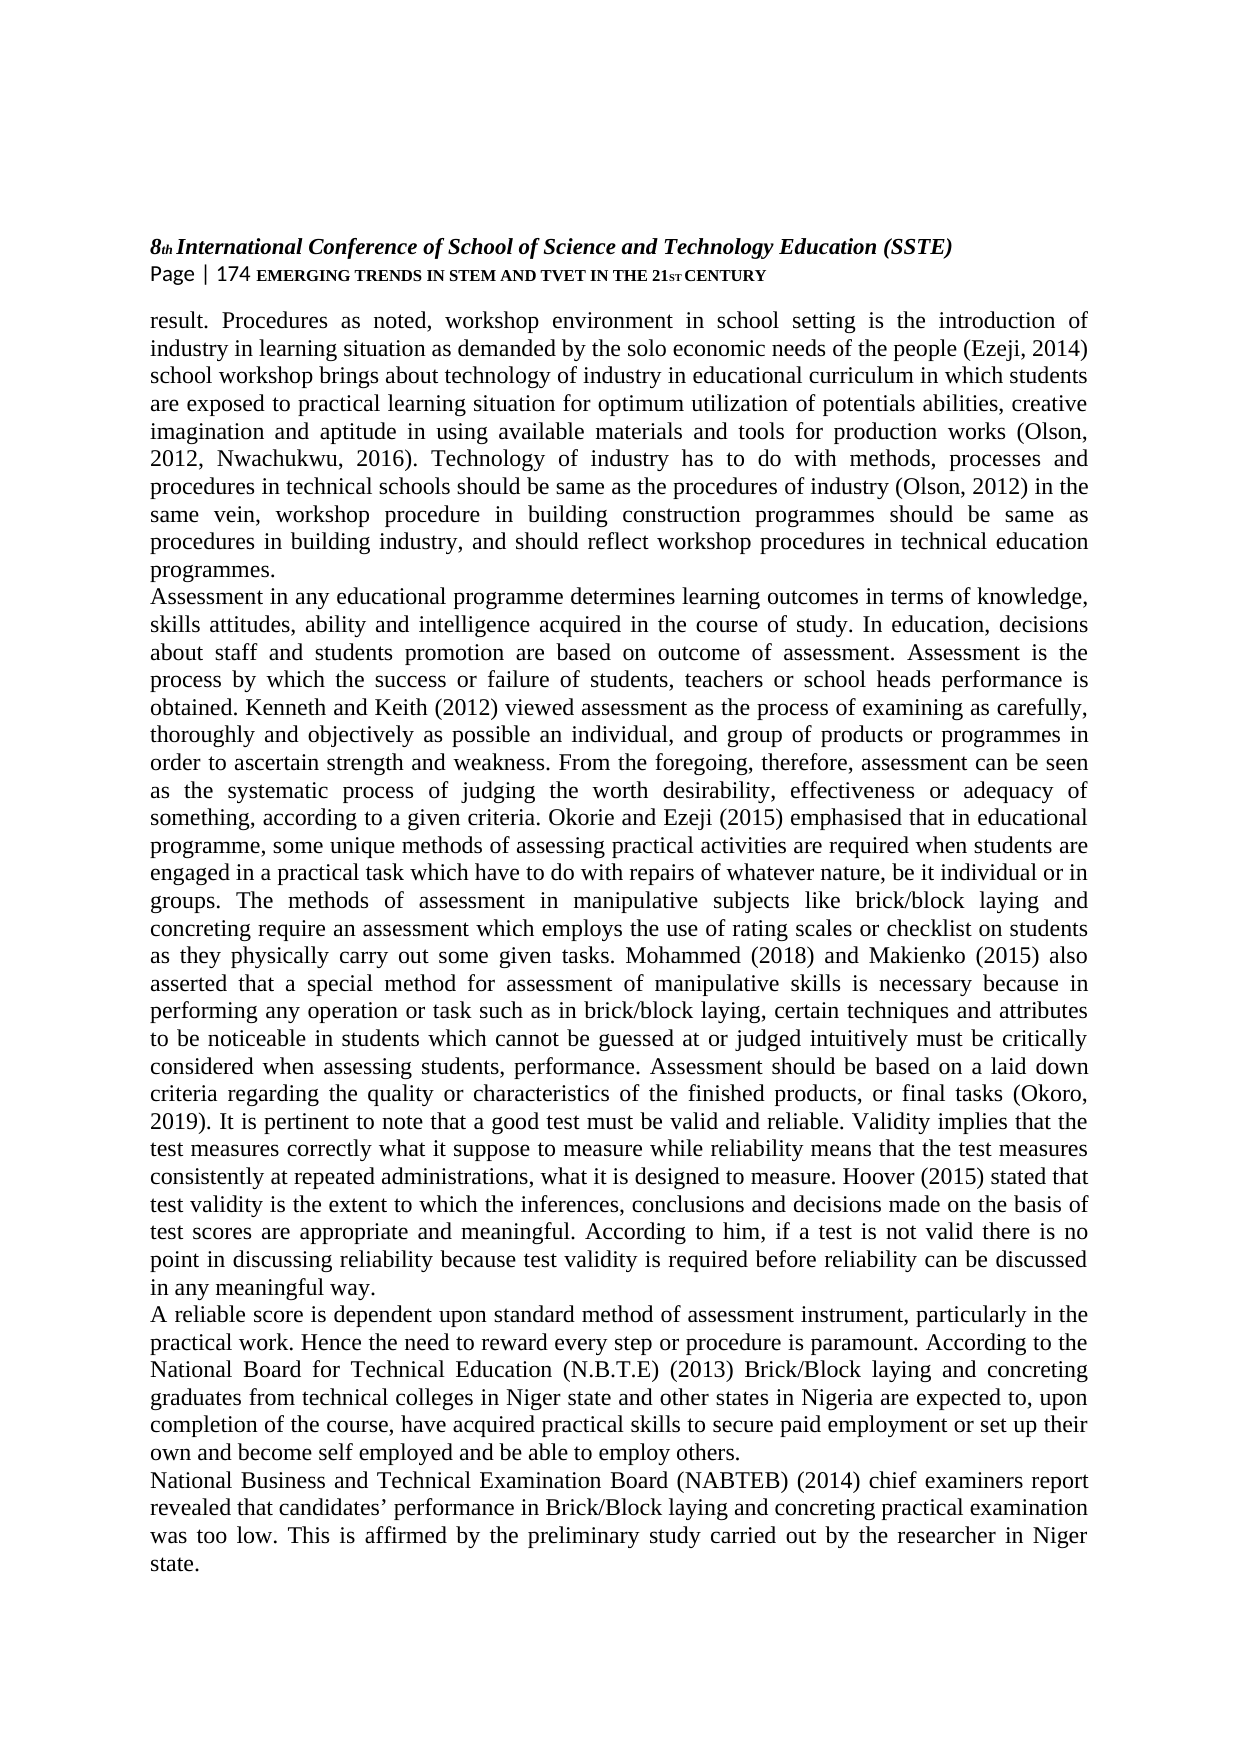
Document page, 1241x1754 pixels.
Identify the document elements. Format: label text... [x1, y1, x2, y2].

text A reliable score is dependent upon standard method of assessment instrument, particularly in the practical work. Hence the need to reward every step or procedure is paramount. According to the National Board for Technical Education (N.B.T.E) (2013) Brick/Block laying and concreting graduates from technical colleges in Niger state and other states in Nigeria are expected to, upon completion of the course, have acquired practical skills to secure paid employment or set up their own and become self employed and be able to employ others. [150, 1300, 1090, 1466]
text Page | 174 EMERGING TRENDS IN STEM AND TVET IN THE 21ST CENTURY [150, 259, 1090, 287]
text result. Procedures as noted, workshop environment in school setting is the introduction of industry in learning situation as demanded by the solo economic needs of the people (Ezeji, 2014) school workshop brings about technology of industry in educational curriculum in which students are exposed to practical learning situation for optimum utilization of potentials abilities, creative imagination and aptitude in using available materials and tools for production works (Olson, 2012, Nwachukwu, 2016). Technology of industry has to do with methods, processes and procedures in technical schools should be same as the procedures of industry (Olson, 2012) in the same vein, workshop procedure in building construction programmes should be same as procedures in building industry, and should reflect workshop procedures in technical education programmes. [150, 306, 1090, 582]
text National Business and Technical Examination Board (NABTEB) (2014) chief examiners report revealed that candidates’ performance in Brick/Block laying and concreting practical examination was too low. This is affirmed by the preliminary study carried out by the researcher in Niger state. [150, 1466, 1090, 1576]
text Assessment in any educational programme determines learning outcomes in terms of knowledge, skills attitudes, ability and intelligence acquired in the course of study. In education, decisions about staff and students promotion are based on outcome of assessment. Assessment is the process by which the success or failure of students, teachers or school heads performance is obtained. Kenneth and Keith (2012) viewed assessment as the process of examining as carefully, thoroughly and objectively as possible an individual, and group of products or programmes in order to ascertain strength and weakness. From the foregoing, therefore, assessment can be seen as the systematic process of judging the worth desirability, effectiveness or adequacy of something, according to a given criteria. Okorie and Ezeji (2015) emphasised that in educational programme, some unique methods of assessing practical activities are required when students are engaged in a practical task which have to do with repairs of whatever nature, be it individual or in groups. The methods of assessment in manipulative subjects like brick/block laying and concreting require an assessment which employs the use of rating scales or checklist on students as they physically carry out some given tasks. Mohammed (2018) and Makienko (2015) also asserted that a special method for assessment of manipulative skills is necessary because in performing any operation or task such as in brick/block laying, certain techniques and attributes to be noticeable in students which cannot be guessed at or judged intuitively must be critically considered when assessing students, performance. Assessment should be based on a laid down criteria regarding the quality or characteristics of the finished products, or final tasks (Okoro, 2019). It is pertinent to note that a good test must be valid and reliable. Validity implies that the test measures correctly what it suppose to measure while reliability means that the test measures consistently at repeated administrations, what it is designed to measure. Hoover (2015) stated that test validity is the extent to which the inferences, conclusions and decisions made on the basis of test scores are appropriate and meaningful. According to him, if a test is not valid there is no point in discussing reliability because test validity is required before reliability can be discussed in any meaningful way. [150, 582, 1090, 1300]
text 8th International Conference of School of Science and Technology Education (SSTE) [150, 233, 1090, 259]
